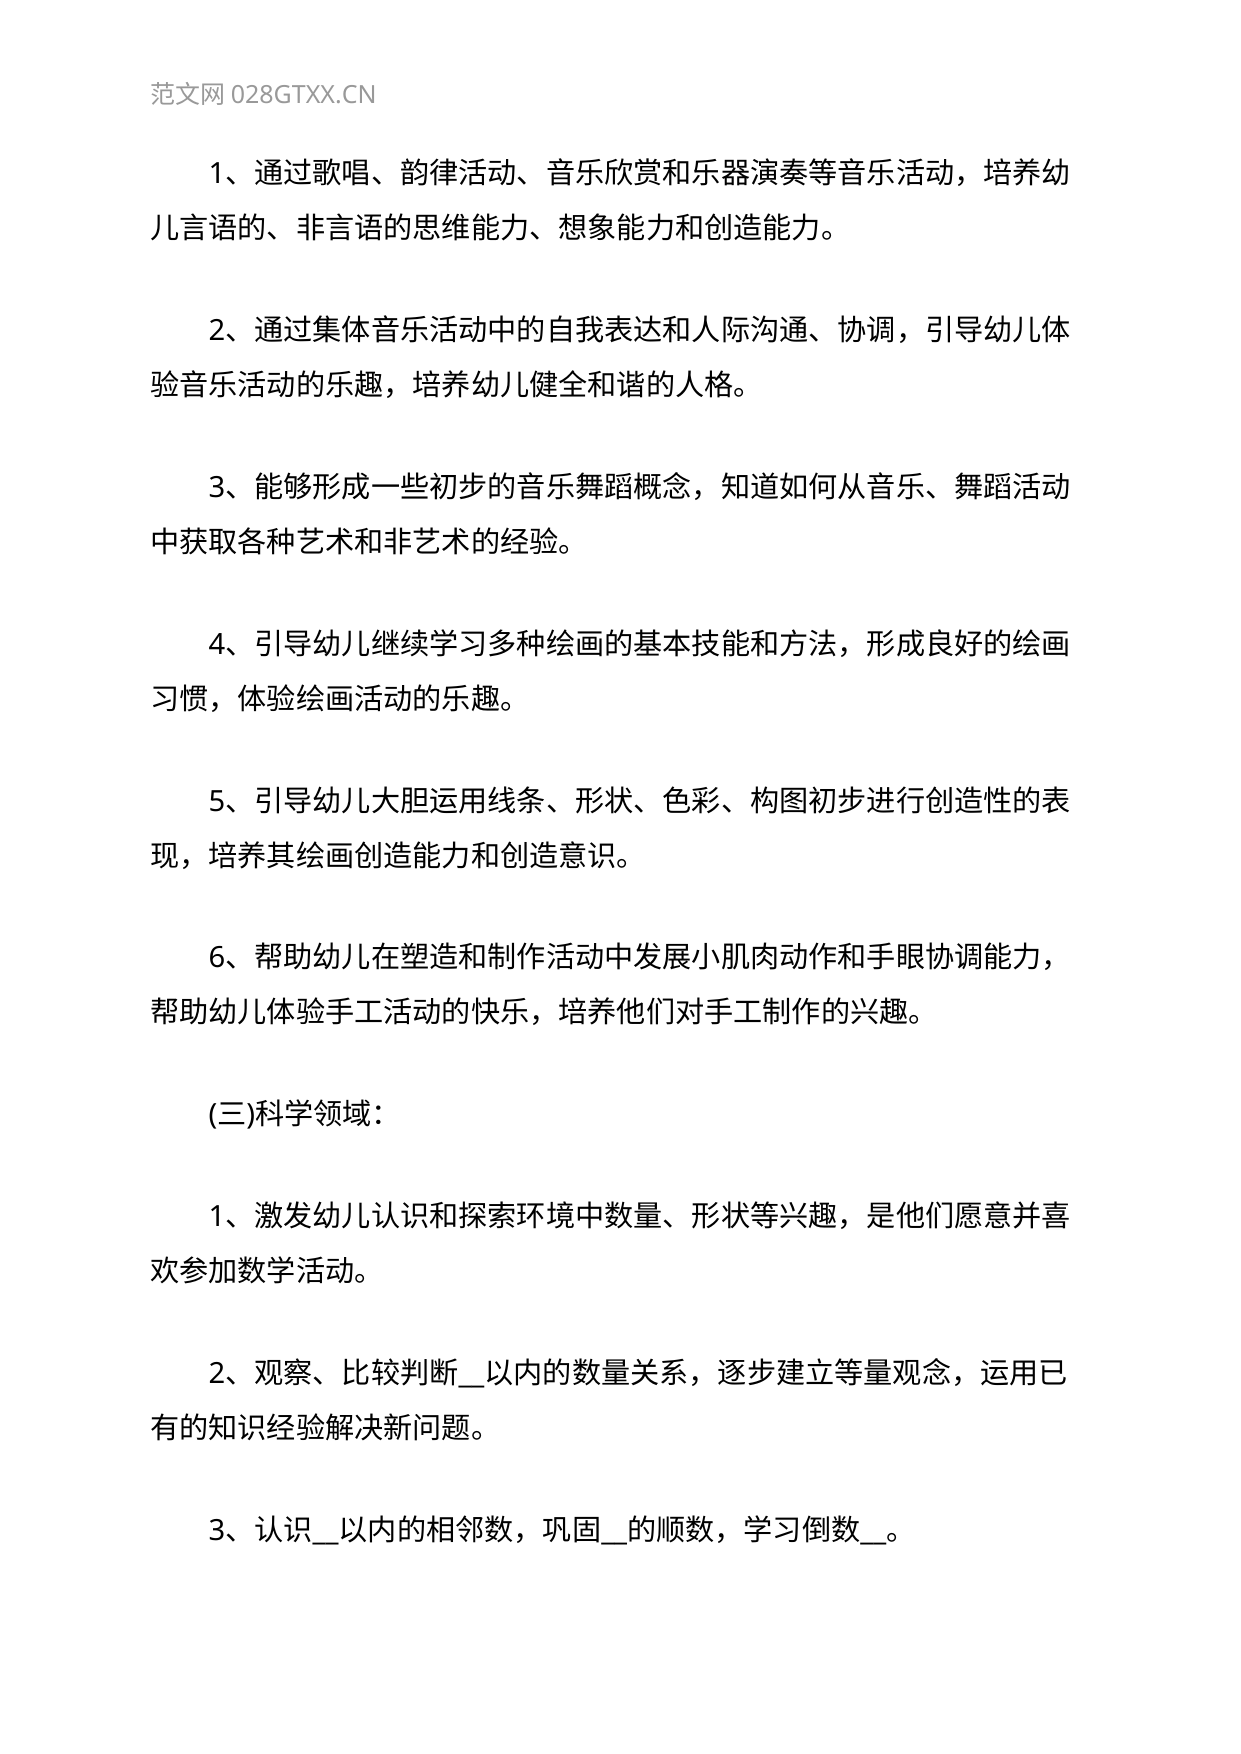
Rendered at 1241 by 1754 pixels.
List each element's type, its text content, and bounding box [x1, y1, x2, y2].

text 2、观察、比较判断__以内的数量关系，逐步建立等量观念，运用已有的知识经验解决新问题。 [150, 1349, 1090, 1447]
text 6、帮助幼儿在塑造和制作活动中发展小肌肉动作和手眼协调能力，帮助幼儿体验手工活动的快乐，培养他们对手工制作的兴趣。 [150, 934, 1090, 1031]
text 3、能够形成一些初步的音乐舞蹈概念，知道如何从音乐、舞蹈活动中获取各种艺术和非艺术的经验。 [150, 463, 1090, 561]
text 1、通过歌唱、韵律活动、音乐欣赏和乐器演奏等音乐活动，培养幼儿言语的、非言语的思维能力、想象能力和创造能力。 [150, 150, 1090, 247]
text 1、激发幼儿认识和探索环境中数量、形状等兴趣，是他们愿意并喜欢参加数学活动。 [150, 1193, 1090, 1290]
text 3、认识__以内的相邻数，巩固__的顺数，学习倒数__。 [150, 1506, 1090, 1548]
text 5、引导幼儿大胆运用线条、形状、色彩、构图初步进行创造性的表现，培养其绘画创造能力和创造意识。 [150, 777, 1090, 874]
text 2、通过集体音乐活动中的自我表达和人际沟通、协调，引导幼儿体验音乐活动的乐趣，培养幼儿健全和谐的人格。 [150, 307, 1090, 404]
text (三)科学领域： [150, 1091, 1090, 1133]
text 4、引导幼儿继续学习多种绘画的基本技能和方法，形成良好的绘画习惯，体验绘画活动的乐趣。 [150, 620, 1090, 718]
